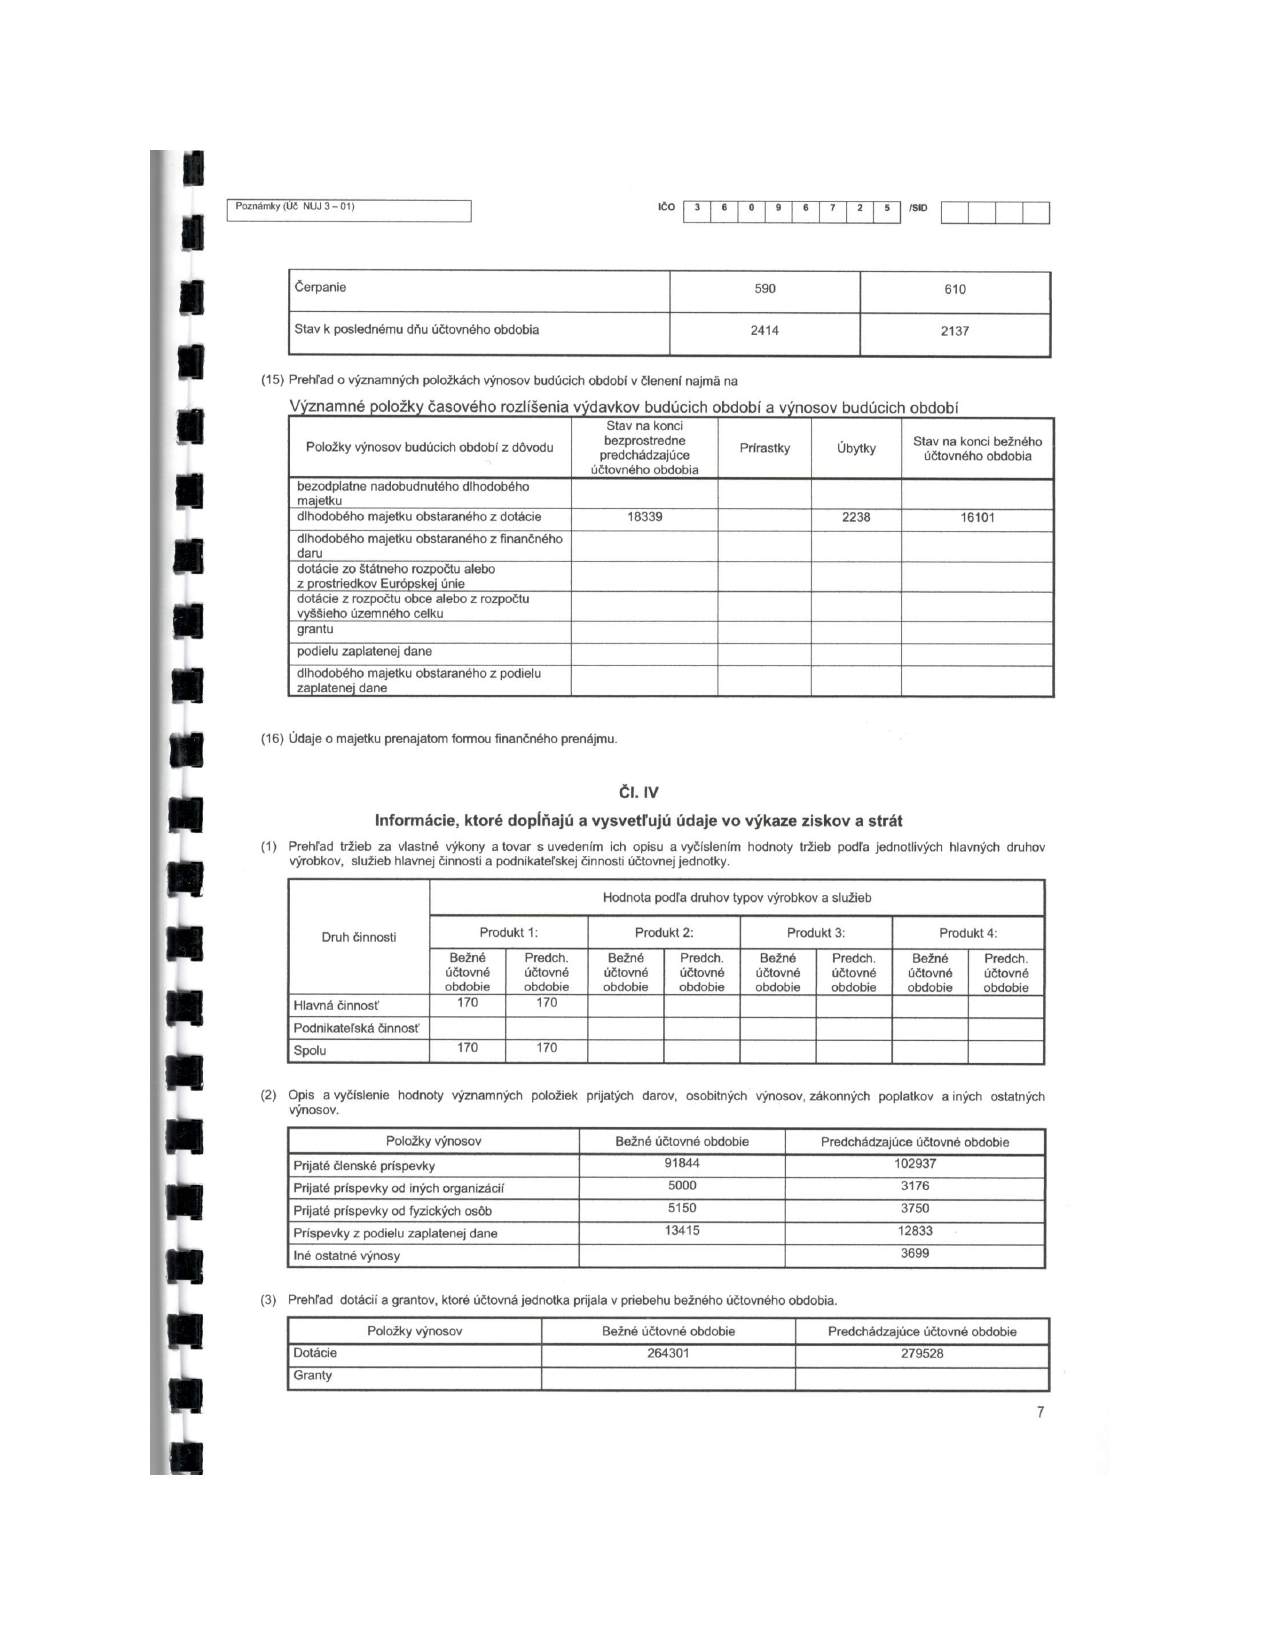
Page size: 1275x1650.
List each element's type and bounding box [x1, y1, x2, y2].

picture [150, 150, 1124, 1489]
